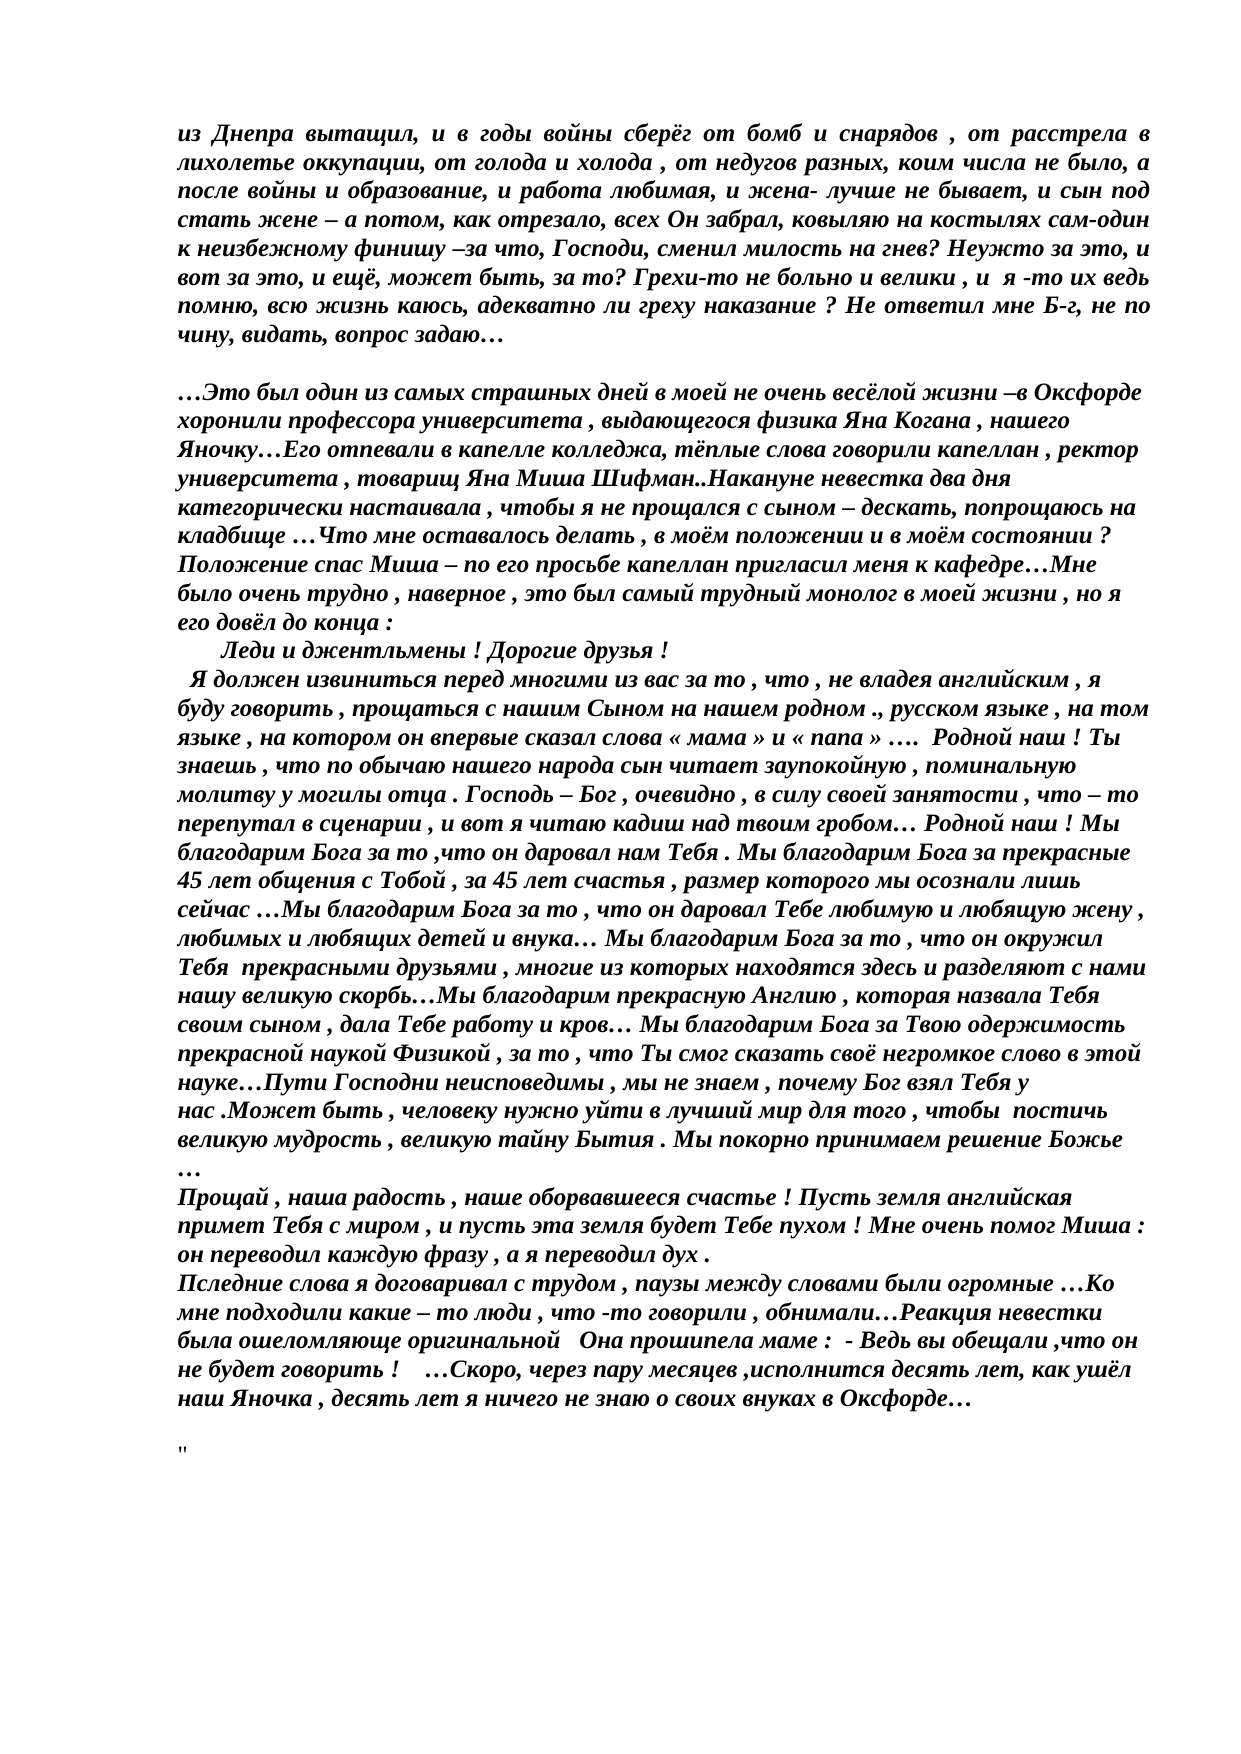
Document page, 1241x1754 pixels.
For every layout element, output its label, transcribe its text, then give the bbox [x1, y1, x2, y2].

text Я должен извиниться перед многими из вас за то , что , не владея английским , я буду говорить , прощаться с нашим Сыном на нашем родном ., русском языке , на том языке , на котором он впервые сказал слова « мама » и « папа » …. Родной наш ! Ты знаешь , что по обычаю нашего народа сын читает заупокойную , поминальную молитву у могилы отца . Господь – Бог , очевидно , в силу своей занятости , что – то перепутал в сценарии , и вот я читаю кадиш над твоим гробом… Родной наш ! Мы благодарим Бога за то ,что он даровал нам Тебя . Мы благодарим Бога за прекрасные 45 лет общения с Тобой , за 45 лет счастья , размер которого мы осознали лишь сейчас …Мы благодарим Бога за то , что он даровал Тебе любимую и любящую жену , любимых и любящих детей и внука… Мы благодарим Бога за то , что он окружил Тебя прекрасными друзьями , многие из которых находятся здесь и разделяют с нами нашу великую скорбь…Мы благодарим прекрасную Англию , которая назвала Тебя своим сыном , дала Тебе работу и кров… Мы благодарим Бога за Твою одержимость прекрасной наукой Физикой , за то , что Ты смог сказать своё негромкое слово в этой науке…Пути Господни неисповедимы , мы не знаем , почему Бог взял Тебя у нас .Может быть , человеку нужно уйти в лучший мир для того , чтобы постичь великую мудрость , великую тайну Бытия . Мы покорно принимаем решение Божье … Прощай , наша радость , наше оборвавшееся счастье ! Пусть земля английская примет Тебя с миром , и пусть эта земля будет Тебе пухом ! Мне очень помог Миша : он переводил каждую фразу , а я переводил дух . Пследние слова я договаривал с трудом , паузы между словами были огромные …Ко мне подходили какие – то люди , что -то говорили , обнимали…Реакция невестки была ошеломляюще оригинальной Она прошипела маме : - Ведь вы обещали ,что он не будет говорить ! …Скоро, через пару месяцев ,исполнится десять лет, как ушёл наш Яночка , десять лет я ничего не знаю о своих внуках в Оксфорде… [177, 664, 1152, 1412]
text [177, 118, 1152, 348]
text …Это был один из самых страшных дней в моей не очень весёлой жизни –в Оксфорде хоронили профессора университета , выдающегося физика Яна Когана , нашего Яночку…Его отпевали в капелле колледжа, тёплые слова говорили капеллан , ректор университета , товарищ Яна Миша Шифман..Накануне невестка два дня категорически настаивала , чтобы я не прощался с сыном – дескать, попрощаюсь на кладбище …Что мне оставалось делать , в моём положении и в моём состоянии ? Положение спас Миша – по его просьбе капеллан пригласил меня к кафедре…Мне было очень трудно , наверное , это был самый трудный монолог в моей жизни , но я его довёл до конца : [177, 377, 1152, 636]
text " [177, 1441, 1152, 1469]
text Леди и джентльмены ! Дорогие друзья ! [177, 636, 1152, 664]
